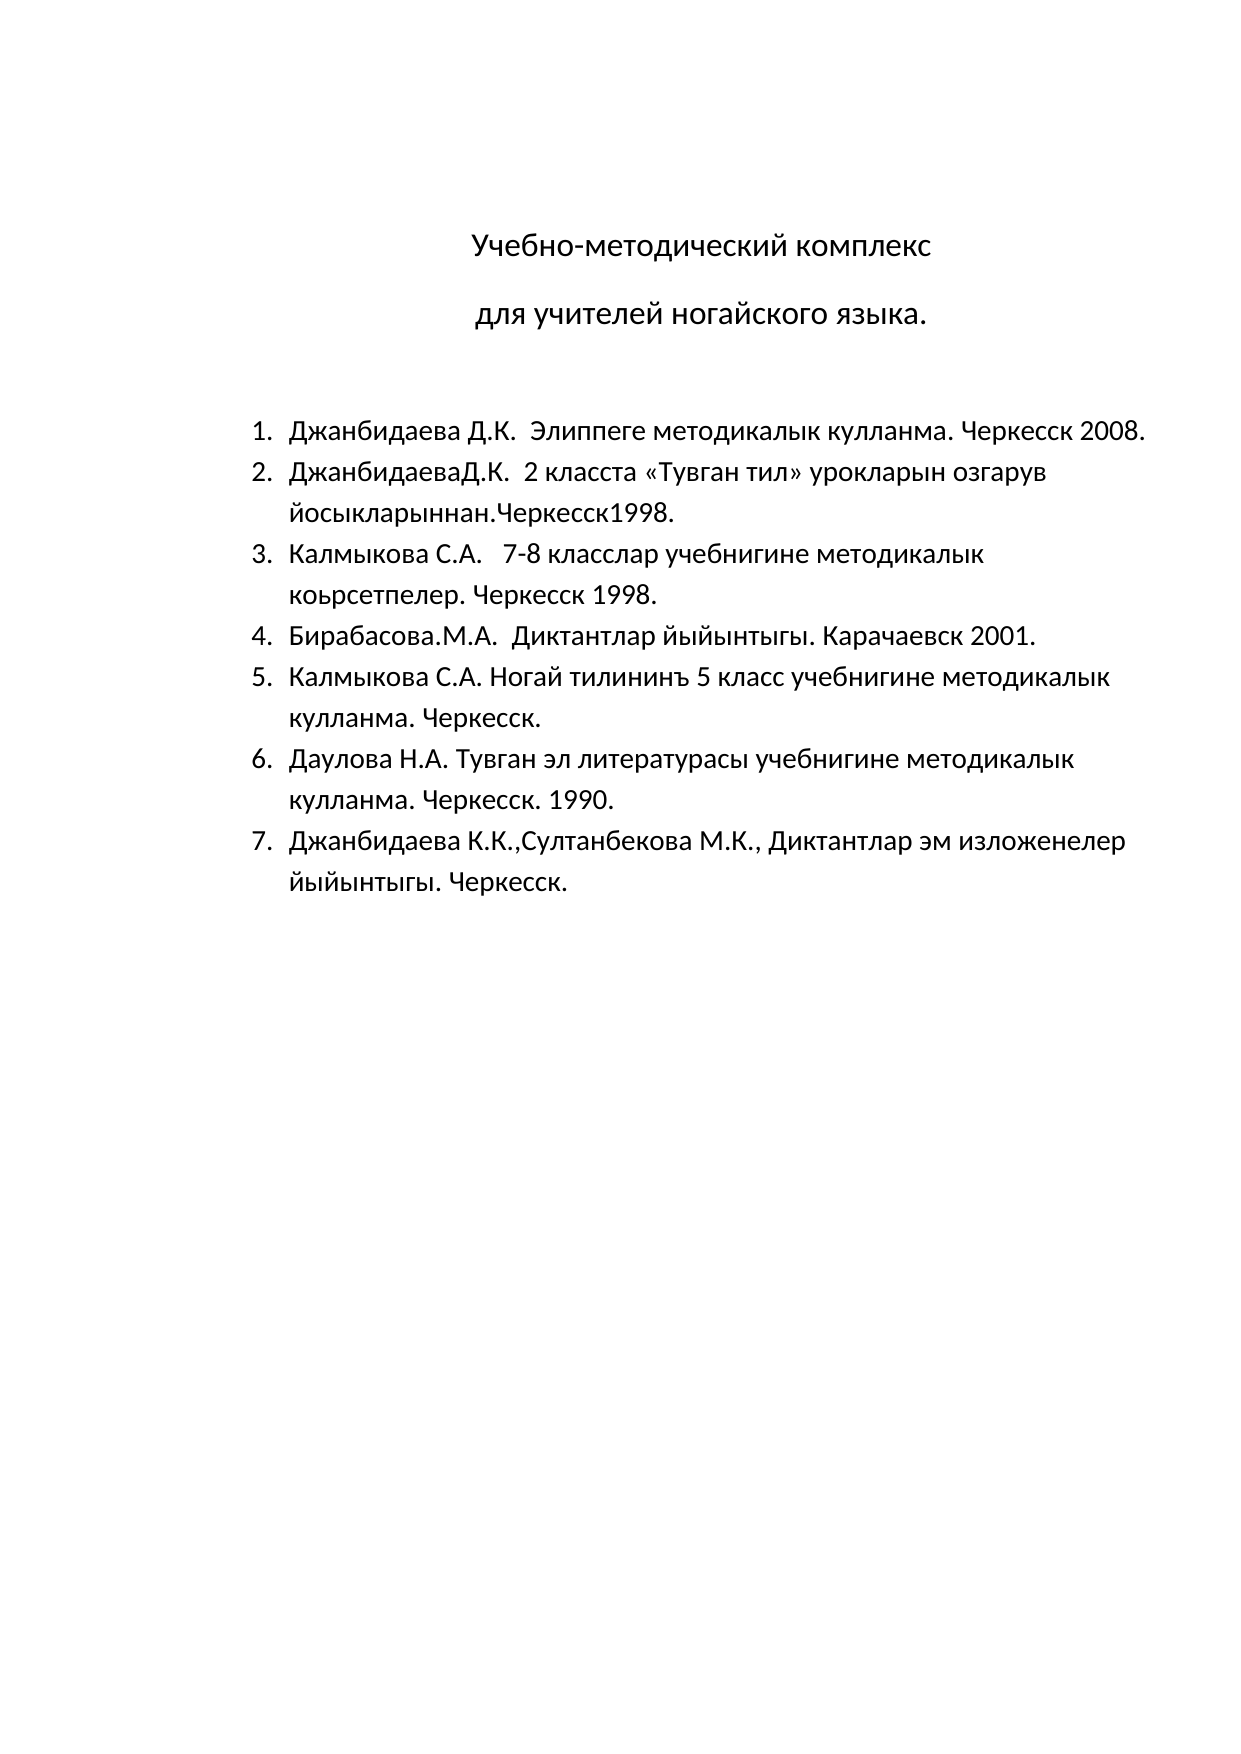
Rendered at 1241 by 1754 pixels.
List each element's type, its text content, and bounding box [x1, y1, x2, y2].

list Бирабасова.М.А. Диктантлар йыйынтыгы. Карачаевск 2001. [251, 617, 1152, 653]
list ДжанбидаеваД.К. 2 класста «Тувган тил» урокларын озгарув йосыкларыннан.Черкесск1998. [251, 453, 1152, 530]
list Джанбидаева К.К.,Султанбекова М.К., Диктантлар эм изложенелер йыйынтыгы. Черкесск. [251, 822, 1152, 898]
list Калмыкова С.А. Ногай тилининъ 5 класс учебнигине методикалык кулланма. Черкесск. [251, 658, 1152, 734]
list Даулова Н.А. Тувган эл литературасы учебнигине методикалык кулланма. Черкесск. 1990. [251, 740, 1152, 816]
text для учителей ногайского языка. [177, 292, 1152, 332]
text Учебно-методический комплекс [177, 224, 1152, 265]
list Калмыкова С.А. 7-8 класслар учебнигине методикалык коьрсетпелер. Черкесск 1998. [251, 535, 1152, 612]
list Джанбидаева Д.К. Элиппеге методикалык кулланма. Черкесск 2008. [251, 412, 1152, 448]
